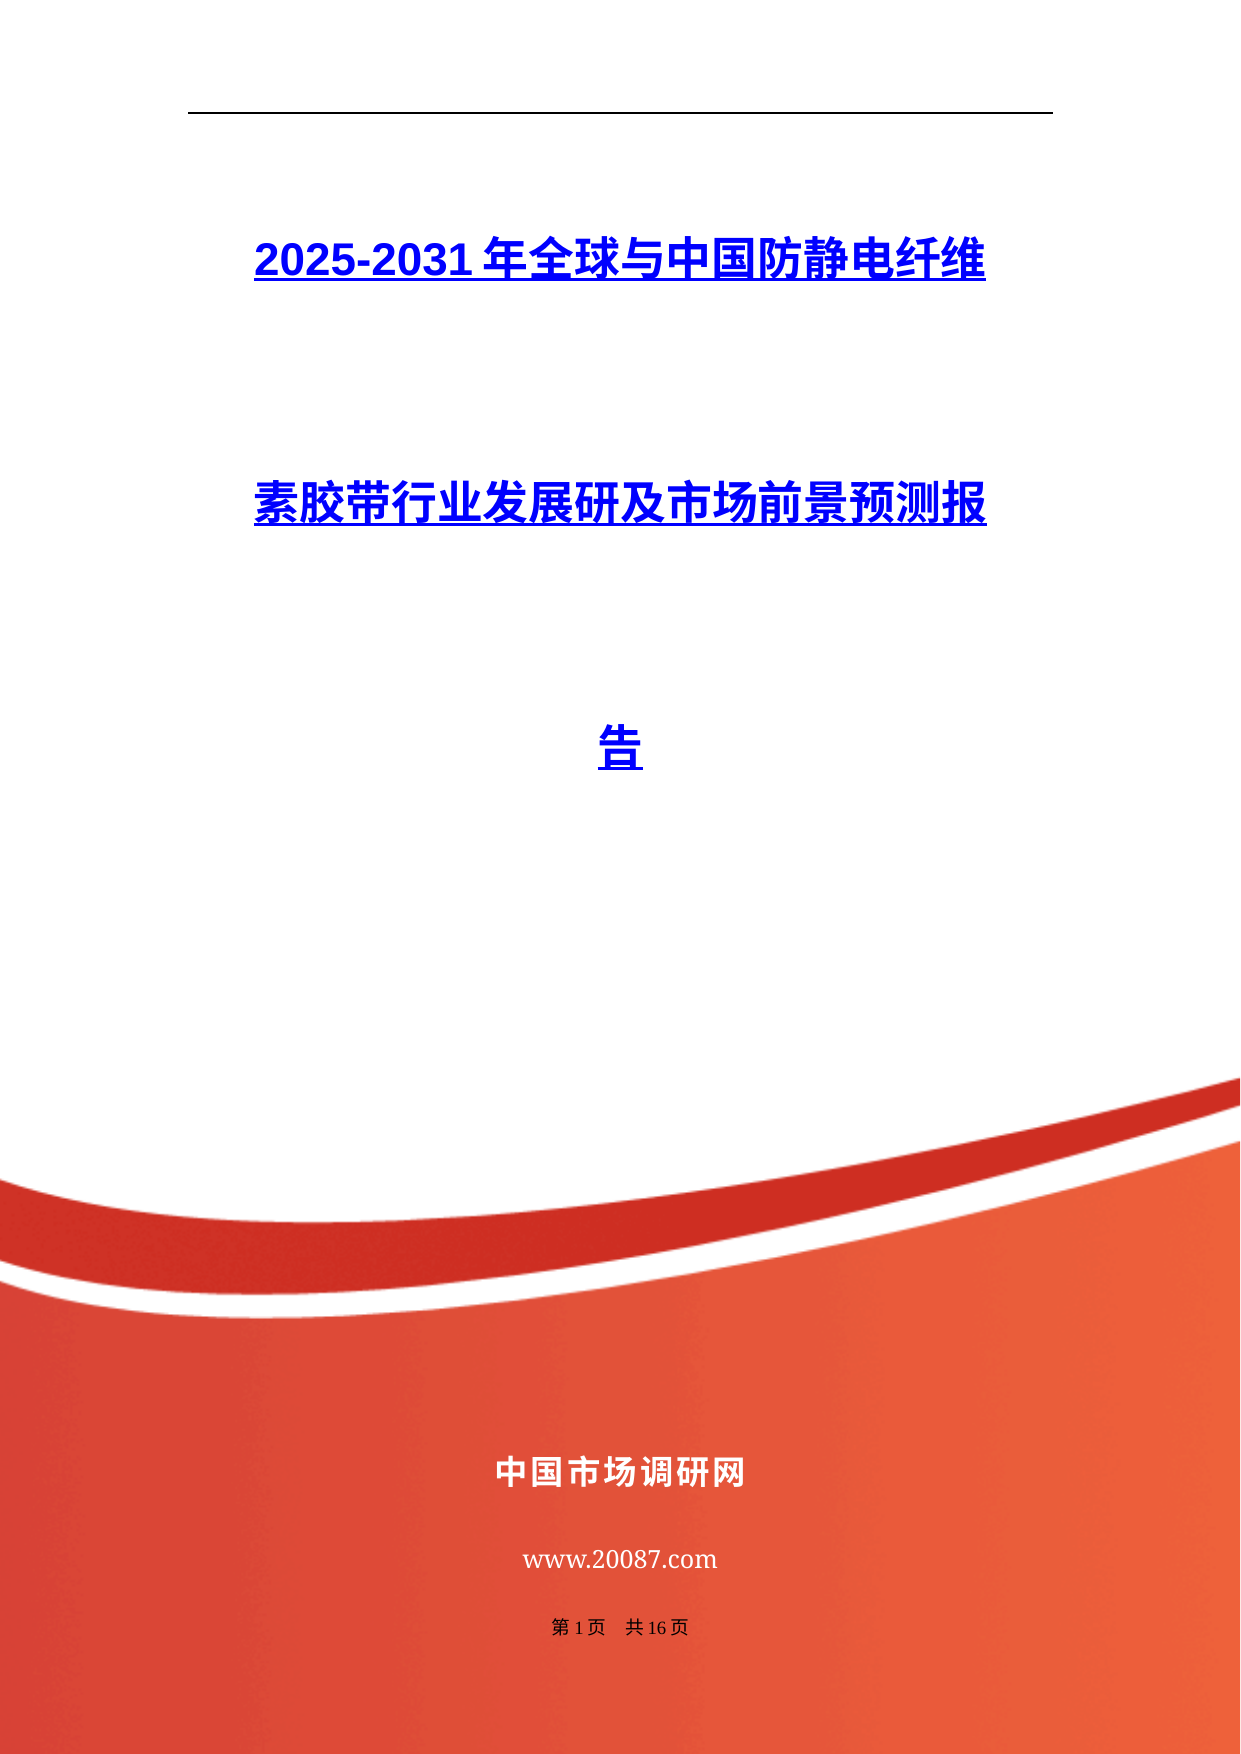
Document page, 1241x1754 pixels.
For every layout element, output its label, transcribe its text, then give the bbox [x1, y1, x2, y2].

subtitle 中国市场调研网 [187, 1437, 1053, 1502]
picture [0, 1006, 1241, 1754]
table_header 2025-2031年全球与中国防静电纤维素胶带行业发展研及市场前景预测报告 [188, 207, 1053, 871]
text www.20087.com [187, 1526, 1053, 1591]
